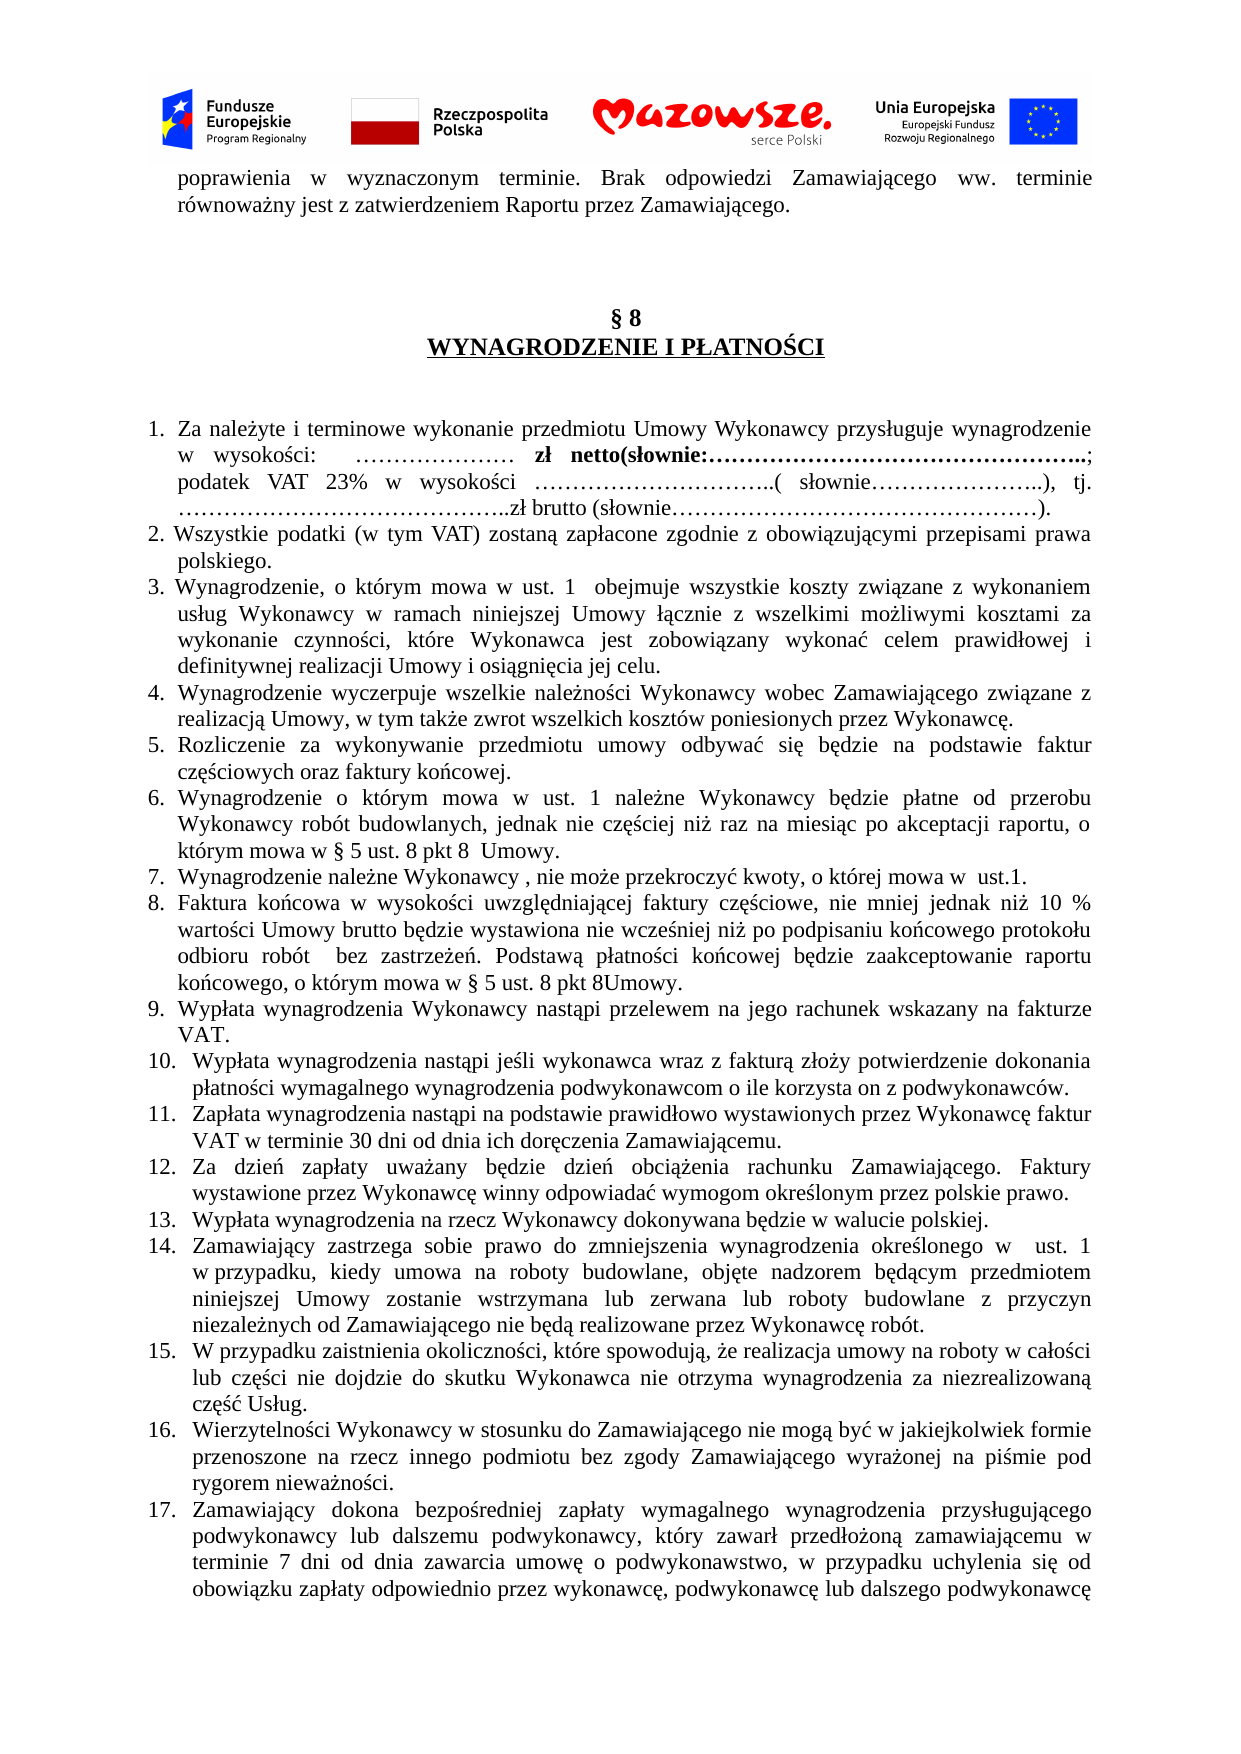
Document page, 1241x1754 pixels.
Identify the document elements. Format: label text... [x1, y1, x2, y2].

text § 8 [148, 303, 1104, 332]
list Faktura końcowa w wysokości uwzględniającej faktury częściowe, nie mniej jednak niż 10 % wartości Umowy brutto będzie wystawiona nie wcześniej niż po podpisaniu końcowego protokołu odbioru robót bez zastrzeżeń. Podstawą płatności końcowej będzie zaakceptowanie raportu końcowego, o którym mowa w § 5 ust. 8 pkt 8Umowy. [148, 889, 1093, 995]
list Zapłata wynagrodzenia nastąpi na podstawie prawidłowo wystawionych przez Wykonawcę faktur VAT w terminie 30 dni od dnia ich doręczenia Zamawiającemu. [148, 1100, 1093, 1153]
list Wypłata wynagrodzenia na rzecz Wykonawcy dokonywana będzie w walucie polskiej. [148, 1206, 1093, 1232]
text 2. Wszystkie podatki (w tym VAT) zostaną zapłacone zgodnie z obowiązującymi przepisami prawa polskiego. [148, 521, 1093, 573]
list Wierzytelności Wykonawcy w stosunku do Zamawiającego nie mogą być w jakiejkolwiek formie przenoszone na rzecz innego podmiotu bez zgody Zamawiającego wyrażonej na piśmie pod rygorem nieważności. [148, 1417, 1093, 1496]
list W przypadku zaistnienia okoliczności, które spowodują, że realizacja umowy na roboty w całości lub części nie dojdzie do skutku Wykonawca nie otrzyma wynagrodzenia za niezrealizowaną część Usług. [148, 1337, 1093, 1417]
list Wynagrodzenie wyczerpuje wszelkie należności Wykonawcy wobec Zamawiającego związane z realizacją Umowy, w tym także zwrot wszelkich kosztów poniesionych przez Wykonawcę. [148, 679, 1093, 731]
list Rozliczenie za wykonywanie przedmiotu umowy odbywać się będzie na podstawie faktur częściowych oraz faktury końcowej. [148, 731, 1093, 784]
text WYNAGRODZENIE I PŁATNOŚCI [148, 332, 1104, 361]
list Zamawiający zastrzega sobie prawo do zmniejszenia wynagrodzenia określonego w ust. 1 w przypadku, kiedy umowa na roboty budowlane, objęte nadzorem będącym przedmiotem niniejszej Umowy zostanie wstrzymana lub zerwana lub roboty budowlane z przyczyn niezależnych od Zamawiającego nie będą realizowane przez Wykonawcę robót. [148, 1232, 1093, 1337]
list Wypłata wynagrodzenia nastąpi jeśli wykonawca wraz z fakturą złoży potwierdzenie dokonania płatności wymagalnego wynagrodzenia podwykonawcom o ile korzysta on z podwykonawców. [148, 1048, 1093, 1100]
list Wynagrodzenie należne Wykonawcy , nie może przekroczyć kwoty, o której mowa w ust.1. [148, 863, 1093, 889]
text 3. Wynagrodzenie, o którym mowa w ust. 1 obejmuje wszystkie koszty związane z wykonaniem usług Wykonawcy w ramach niniejszej Umowy łącznie z wszelkimi możliwymi kosztami za wykonanie czynności, które Wykonawca jest zobowiązany wykonać celem prawidłowej i definitywnej realizacji Umowy i osiągnięcia jej celu. [148, 573, 1093, 679]
list Wypłata wynagrodzenia Wykonawcy nastąpi przelewem na jego rachunek wskazany na fakturze VAT. [148, 995, 1093, 1048]
list Za dzień zapłaty uważany będzie dzień obciążenia rachunku Zamawiającego. Faktury wystawione przez Wykonawcę winny odpowiadać wymogom określonym przez polskie prawo. [148, 1153, 1093, 1206]
list Za należyte i terminowe wykonanie przedmiotu Umowy Wykonawcy przysługuje wynagrodzenie w wysokości: ………………… zł netto(słownie:…………………………………………..; podatek VAT 23% w wysokości …………………………..( słownie…………………..), tj. ……………………………………..zł brutto (słownie…………………………………………). [148, 415, 1093, 521]
list Wynagrodzenie o którym mowa w ust. 1 należne Wykonawcy będzie płatne od przerobu Wykonawcy robót budowlanych, jednak nie częściej niż raz na miesiąc po akceptacji raportu, o którym mowa w § 5 ust. 8 pkt 8 Umowy. [148, 784, 1093, 863]
picture [147, 73, 1093, 165]
